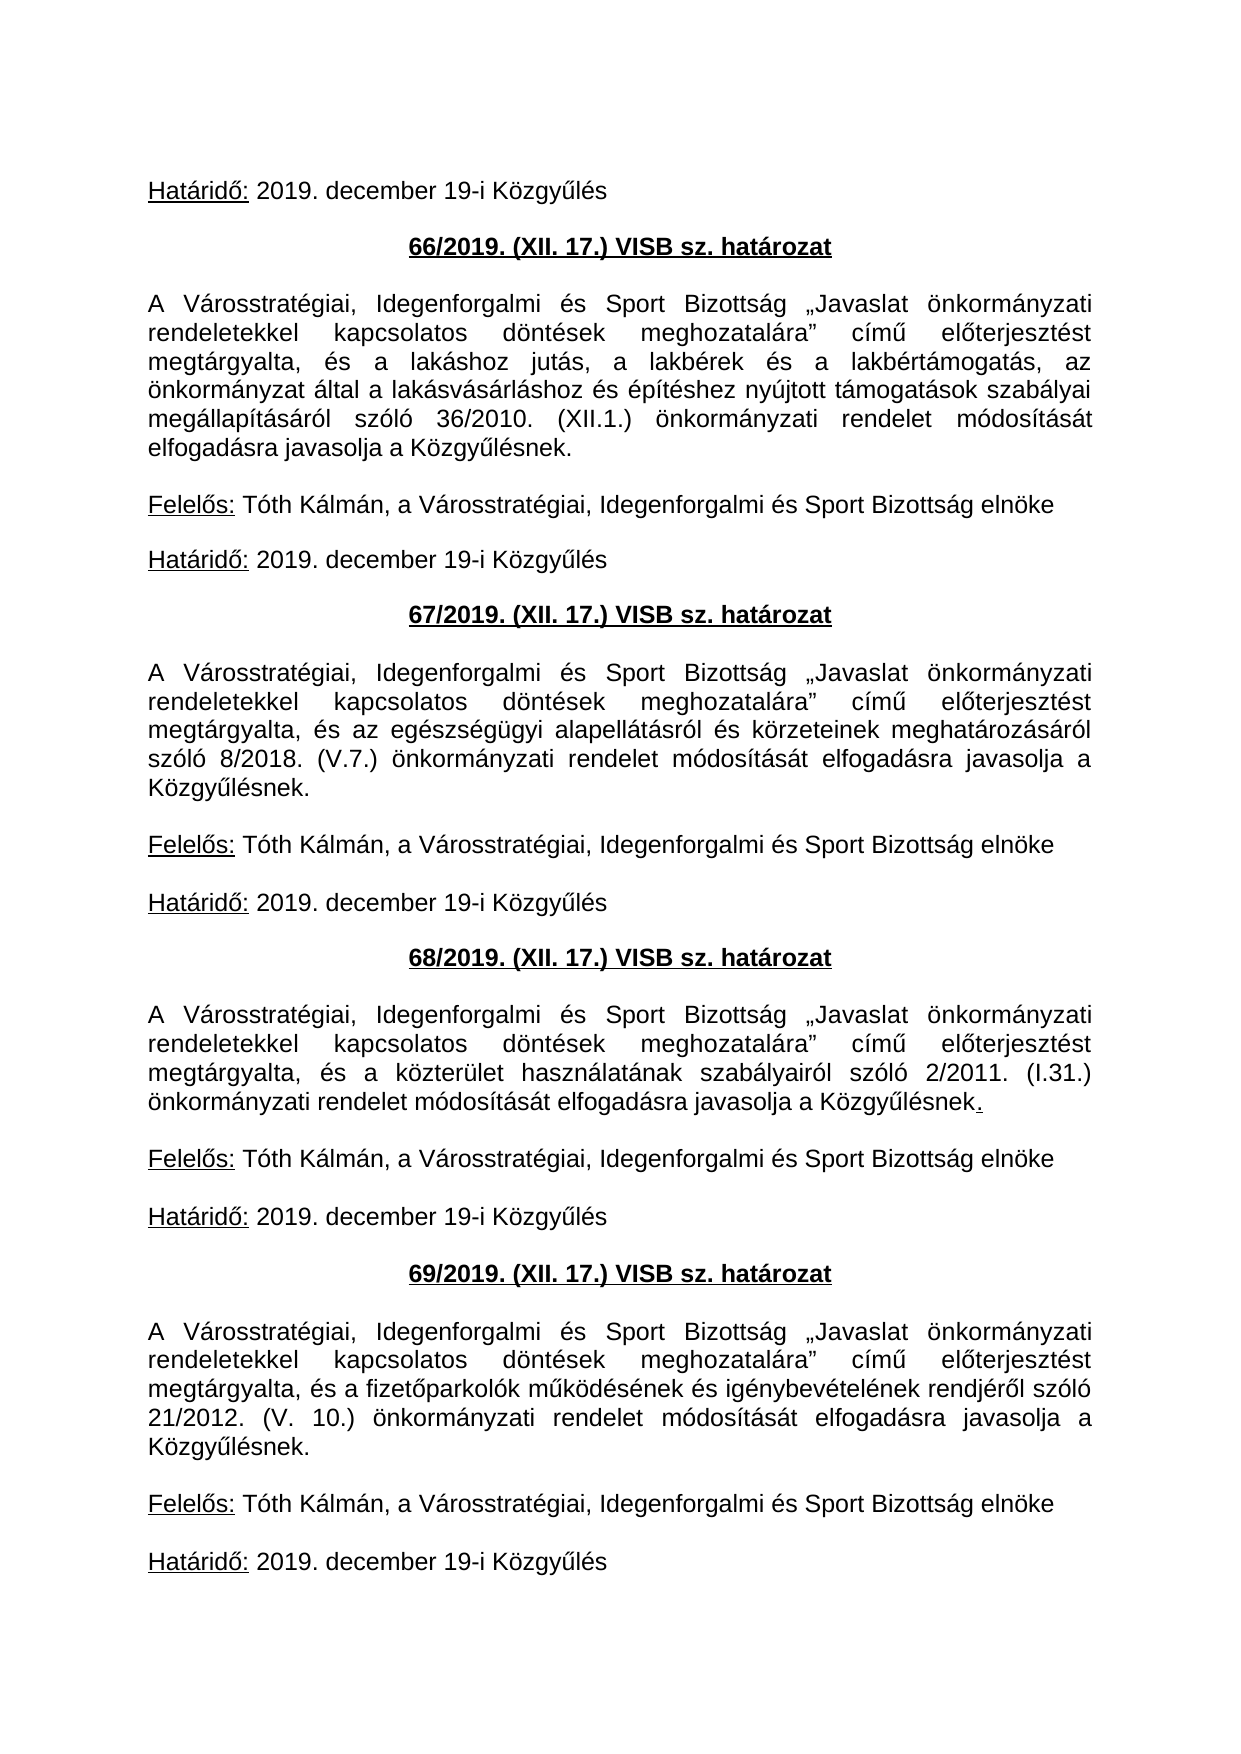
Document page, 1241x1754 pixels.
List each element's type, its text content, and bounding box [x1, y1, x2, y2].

text A Városstratégiai, Idegenforgalmi és Sport Bizottság „Javaslat önkormányzati rendeletekkel kapcsolatos döntések meghozatalára” című előterjesztést megtárgyalta, és a közterület használatának szabályairól szóló 2/2011. (I.31.) önkormányzati rendelet módosítását elfogadásra javasolja a Közgyűlésnek. [148, 1001, 1093, 1116]
text Határidő: 2019. december 19-i Közgyűlés [148, 545, 1093, 574]
text Határidő: 2019. december 19-i Közgyűlés [148, 1547, 1093, 1576]
text 68/2019. (XII. 17.) VISB sz. határozat [148, 943, 1093, 972]
text Felelős: Tóth Kálmán, a Városstratégiai, Idegenforgalmi és Sport Bizottság elnöke [148, 1489, 1093, 1518]
text Határidő: 2019. december 19-i Közgyűlés [148, 176, 1093, 205]
text Felelős: Tóth Kálmán, a Városstratégiai, Idegenforgalmi és Sport Bizottság elnöke [148, 1144, 1093, 1173]
text 66/2019. (XII. 17.) VISB sz. határozat [148, 231, 1093, 260]
text A Városstratégiai, Idegenforgalmi és Sport Bizottság „Javaslat önkormányzati rendeletekkel kapcsolatos döntések meghozatalára” című előterjesztést megtárgyalta, és a lakáshoz jutás, a lakbérek és a lakbértámogatás, az önkormányzat által a lakásvásárláshoz és építéshez nyújtott támogatások szabályai megállapításáról szóló 36/2010. (XII.1.) önkormányzati rendelet módosítását elfogadásra javasolja a Közgyűlésnek. [148, 289, 1093, 461]
text A Városstratégiai, Idegenforgalmi és Sport Bizottság „Javaslat önkormányzati rendeletekkel kapcsolatos döntések meghozatalára” című előterjesztést megtárgyalta, és a fizetőparkolók működésének és igénybevételének rendjéről szóló 21/2012. (V. 10.) önkormányzati rendelet módosítását elfogadásra javasolja a Közgyűlésnek. [148, 1317, 1093, 1461]
text Határidő: 2019. december 19-i Közgyűlés [148, 888, 1093, 917]
text 69/2019. (XII. 17.) VISB sz. határozat [148, 1259, 1093, 1288]
text Határidő: 2019. december 19-i Közgyűlés [148, 1202, 1093, 1231]
text Felelős: Tóth Kálmán, a Városstratégiai, Idegenforgalmi és Sport Bizottság elnöke [148, 490, 1093, 519]
text A Városstratégiai, Idegenforgalmi és Sport Bizottság „Javaslat önkormányzati rendeletekkel kapcsolatos döntések meghozatalára” című előterjesztést megtárgyalta, és az egészségügyi alapellátásról és körzeteinek meghatározásáról szóló 8/2018. (V.7.) önkormányzati rendelet módosítását elfogadásra javasolja a Közgyűlésnek. [148, 658, 1093, 802]
text 67/2019. (XII. 17.) VISB sz. határozat [148, 600, 1093, 629]
text Felelős: Tóth Kálmán, a Városstratégiai, Idegenforgalmi és Sport Bizottság elnöke [148, 830, 1093, 859]
